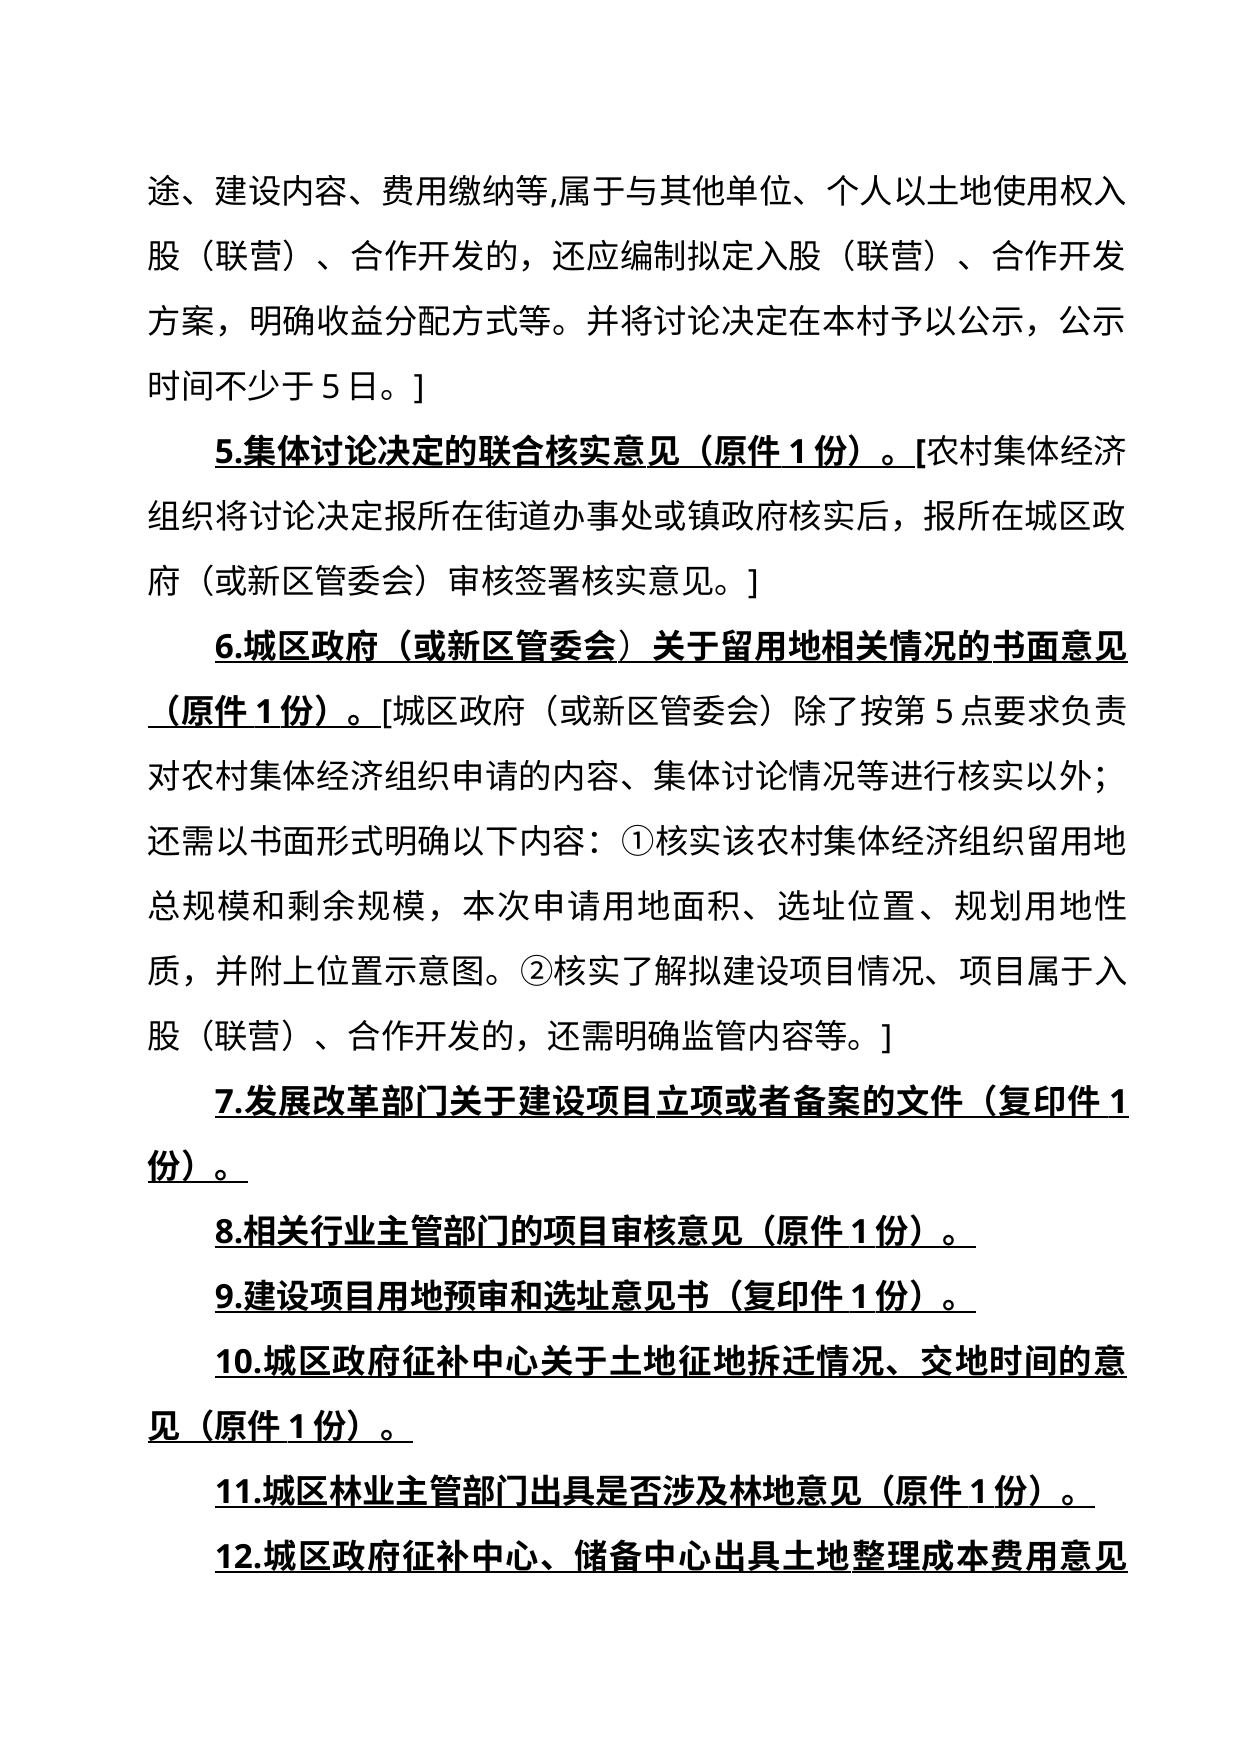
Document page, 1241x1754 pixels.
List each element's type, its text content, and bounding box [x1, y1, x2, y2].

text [148, 1521, 1128, 1586]
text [148, 156, 1128, 416]
text 6.城区政府（或新区管委会）关于留用地相关情况的书面意见（原件1份）。[城区政府（或新区管委会）除了按第5点要求负责对农村集体经济组织申请的内容、集体讨论情况等进行核实以外；还需以书面形式明确以下内容：①核实该农村集体经济组织留用地总规模和剩余规模，本次申请用地面积、选址位置、规划用地性质，并附上位置示意图。②核实了解拟建设项目情况、项目属于入股（联营）、合作开发的，还需明确监管内容等。] [148, 611, 1128, 1066]
text 5.集体讨论决定的联合核实意见（原件1份）。[农村集体经济组织将讨论决定报所在街道办事处或镇政府核实后，报所在城区政府（或新区管委会）审核签署核实意见。] [148, 416, 1128, 611]
text 9.建设项目用地预审和选址意见书（复印件1份）。 [148, 1261, 1128, 1326]
text 7.发展改革部门关于建设项目立项或者备案的文件（复印件1份）。 [148, 1066, 1128, 1196]
text 11.城区林业主管部门出具是否涉及林地意见（原件1份）。 [148, 1456, 1128, 1521]
text 8.相关行业主管部门的项目审核意见（原件1份）。 [148, 1196, 1128, 1261]
text 10.城区政府征补中心关于土地征地拆迁情况、交地时间的意见（原件1份）。 [148, 1326, 1128, 1456]
